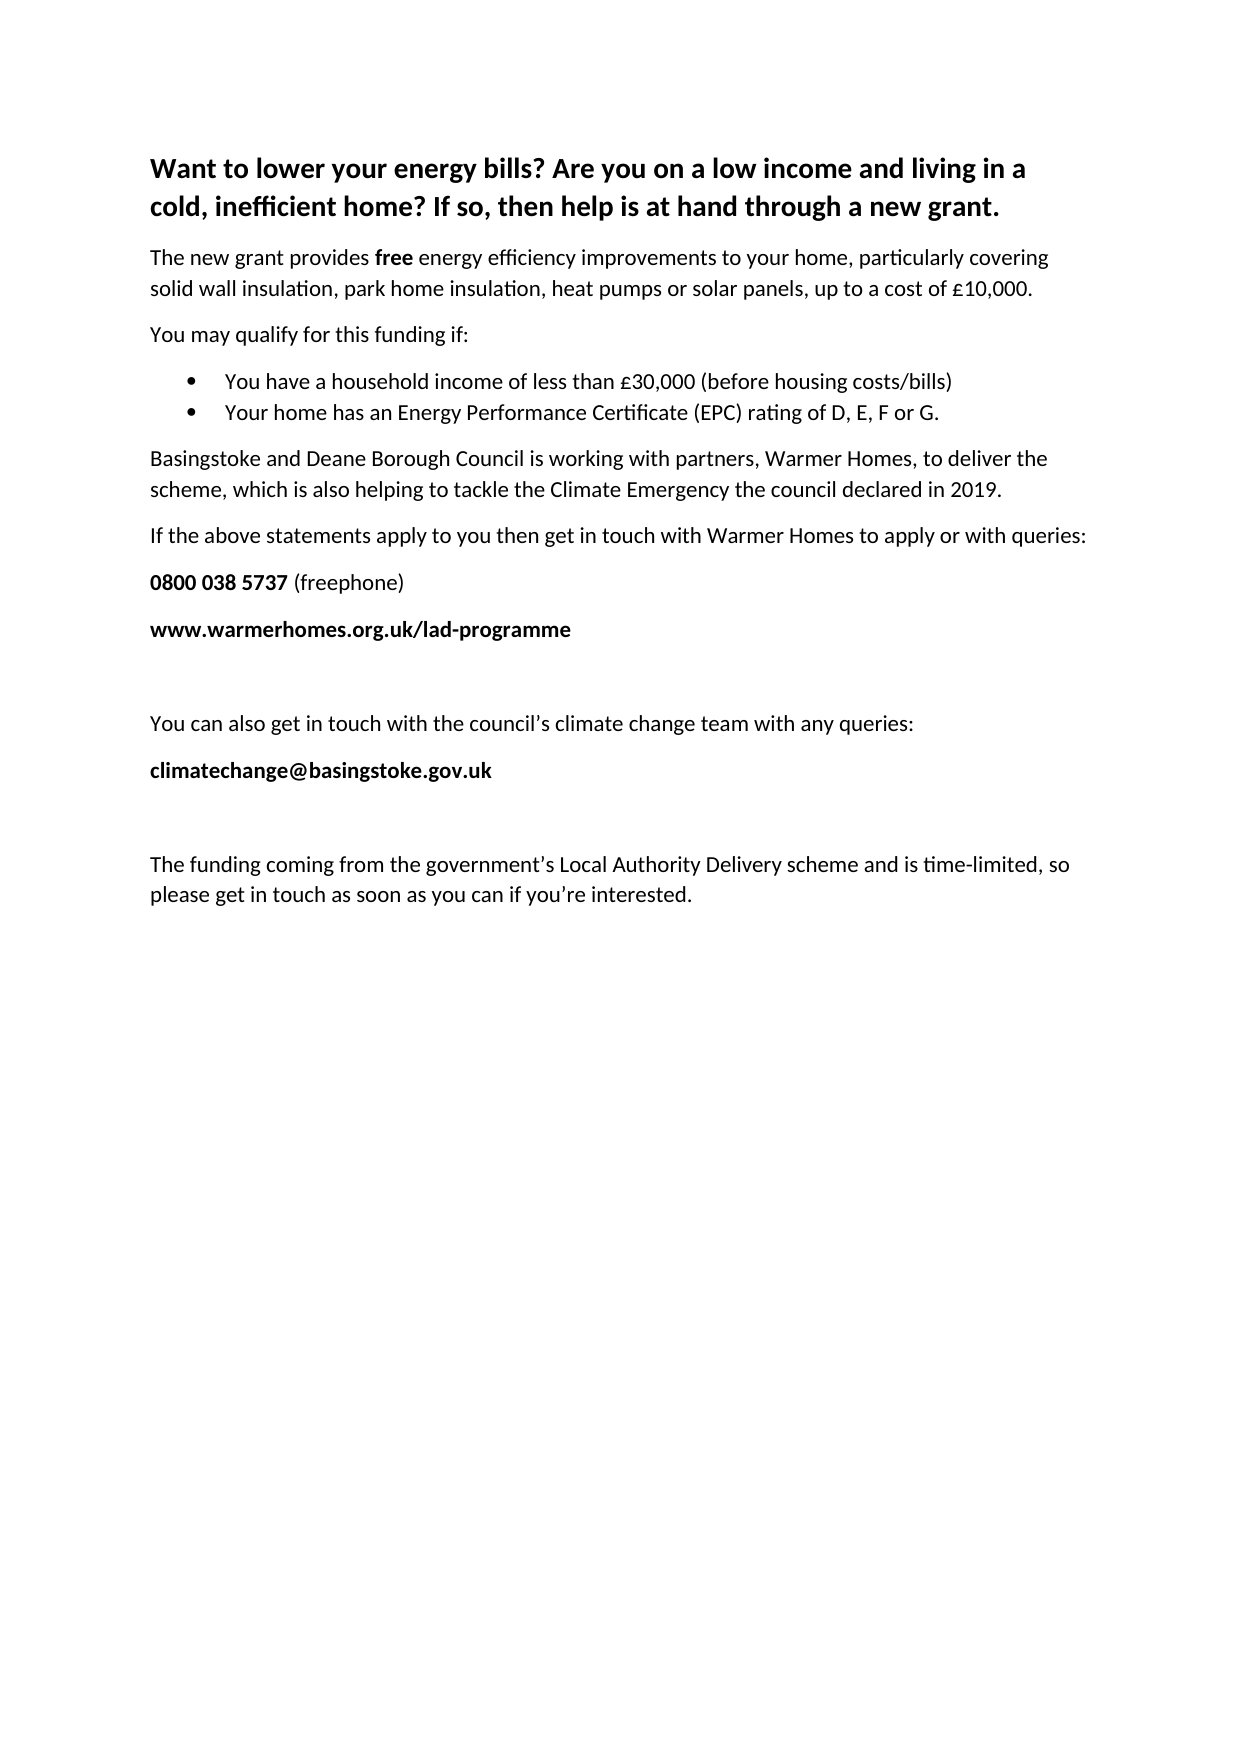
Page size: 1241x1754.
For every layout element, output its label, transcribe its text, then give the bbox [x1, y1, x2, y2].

text You may qualify for this funding if: [150, 321, 1090, 349]
text The funding coming from the government’s Local Authority Delivery scheme and is time-limited, so please get in touch as soon as you can if you’re interested. [150, 850, 1090, 908]
list Your home has an Energy Performance Certificate (EPC) rating of D, E, F or G. [187, 398, 1090, 426]
text climatechange@basingstoke.gov.uk [150, 756, 1090, 784]
text You can also get in touch with the council’s climate change team with any queries: [150, 709, 1090, 737]
text Basingstoke and Deane Borough Council is working with partners, Warmer Homes, to deliver the scheme, which is also helping to tackle the Climate Emergency the council declared in 2019. [150, 444, 1090, 503]
text 0800 038 5737 (freephone) [150, 568, 1090, 597]
text Want to lower your energy bills? Are you on a low income and living in a cold, inefficient home? If so, then help is at hand through a new grant. [150, 150, 1090, 224]
text www.warmerhomes.org.uk/lad-programme [150, 615, 1090, 643]
text The new grant provides free energy efficiency improvements to your home, particularly covering solid wall insulation, park home insulation, heat pumps or solar panels, up to a cost of £10,000. [150, 243, 1090, 302]
list You have a household income of less than £30,000 (before housing costs/bills) [187, 367, 1090, 396]
text If the above statements apply to you then get in touch with Warmer Homes to apply or with queries: [150, 522, 1090, 550]
